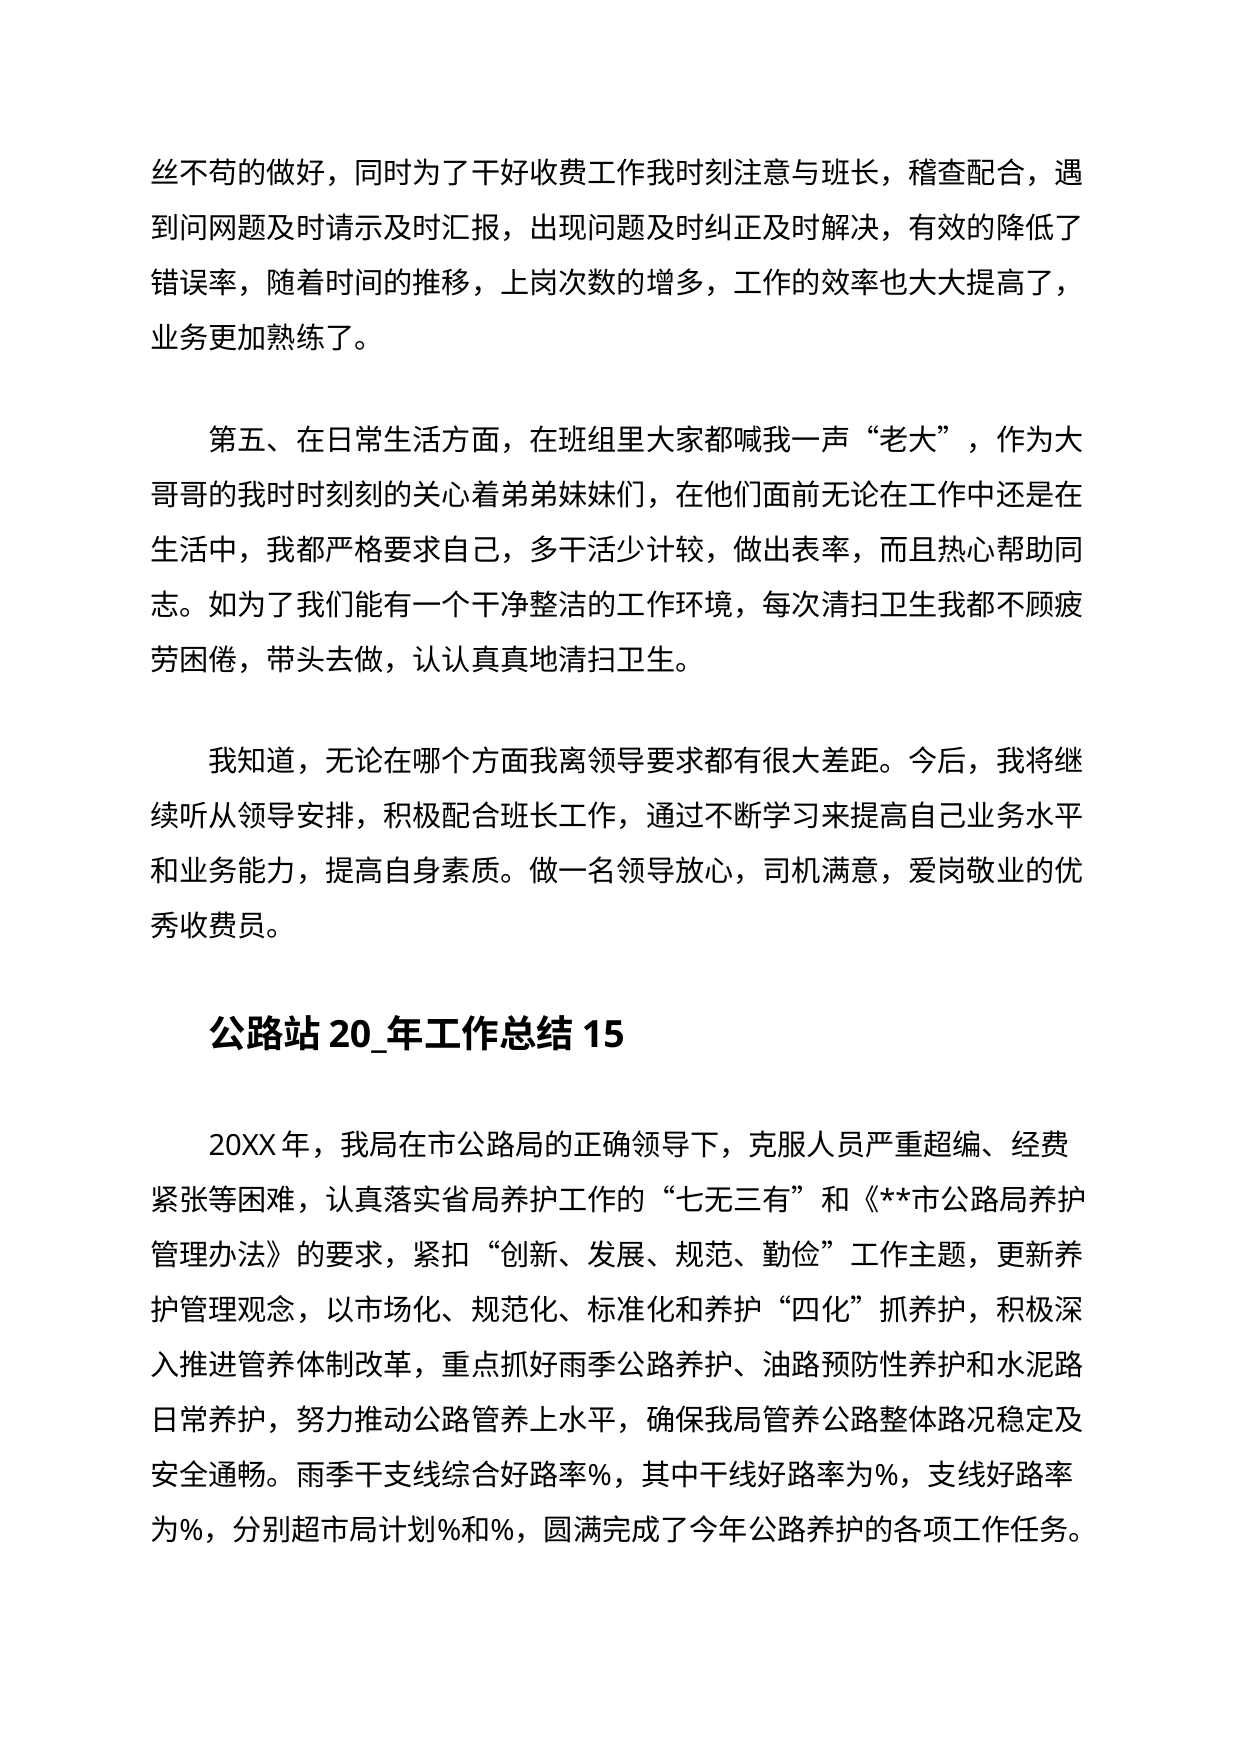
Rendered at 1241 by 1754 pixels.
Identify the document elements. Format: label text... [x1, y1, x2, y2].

text 20XX年，我局在市公路局的正确领导下，克服人员严重超编、经费紧张等困难，认真落实省局养护工作的“七无三有”和《**市公路局养护管理办法》的要求，紧扣“创新、发展、规范、勤俭”工作主题，更新养护管理观念，以市场化、规范化、标准化和养护“四化”抓养护，积极深入推进管养体制改革，重点抓好雨季公路养护、油路预防性养护和水泥路日常养护，努力推动公路管养上水平，确保我局管养公路整体路况稳定及安全通畅。雨季干支线综合好路率%，其中干线好路率为%，支线好路率为%，分别超市局计划%和%，圆满完成了今年公路养护的各项工作任务。 [150, 1122, 1090, 1549]
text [150, 150, 1090, 357]
text 第五、在日常生活方面，在班组里大家都喊我一声“老大”，作为大哥哥的我时时刻刻的关心着弟弟妹妹们，在他们面前无论在工作中还是在生活中，我都严格要求自己，多干活少计较，做出表率，而且热心帮助同志。如为了我们能有一个干净整洁的工作环境，每次清扫卫生我都不顾疲劳困倦，带头去做，认认真真地清扫卫生。 [150, 416, 1090, 678]
text 公路站20_年工作总结15 [150, 1004, 1090, 1059]
text 我知道，无论在哪个方面我离领导要求都有很大差距。今后，我将继续听从领导安排，积极配合班长工作，通过不断学习来提高自己业务水平和业务能力，提高自身素质。做一名领导放心，司机满意，爱岗敬业的优秀收费员。 [150, 738, 1090, 945]
